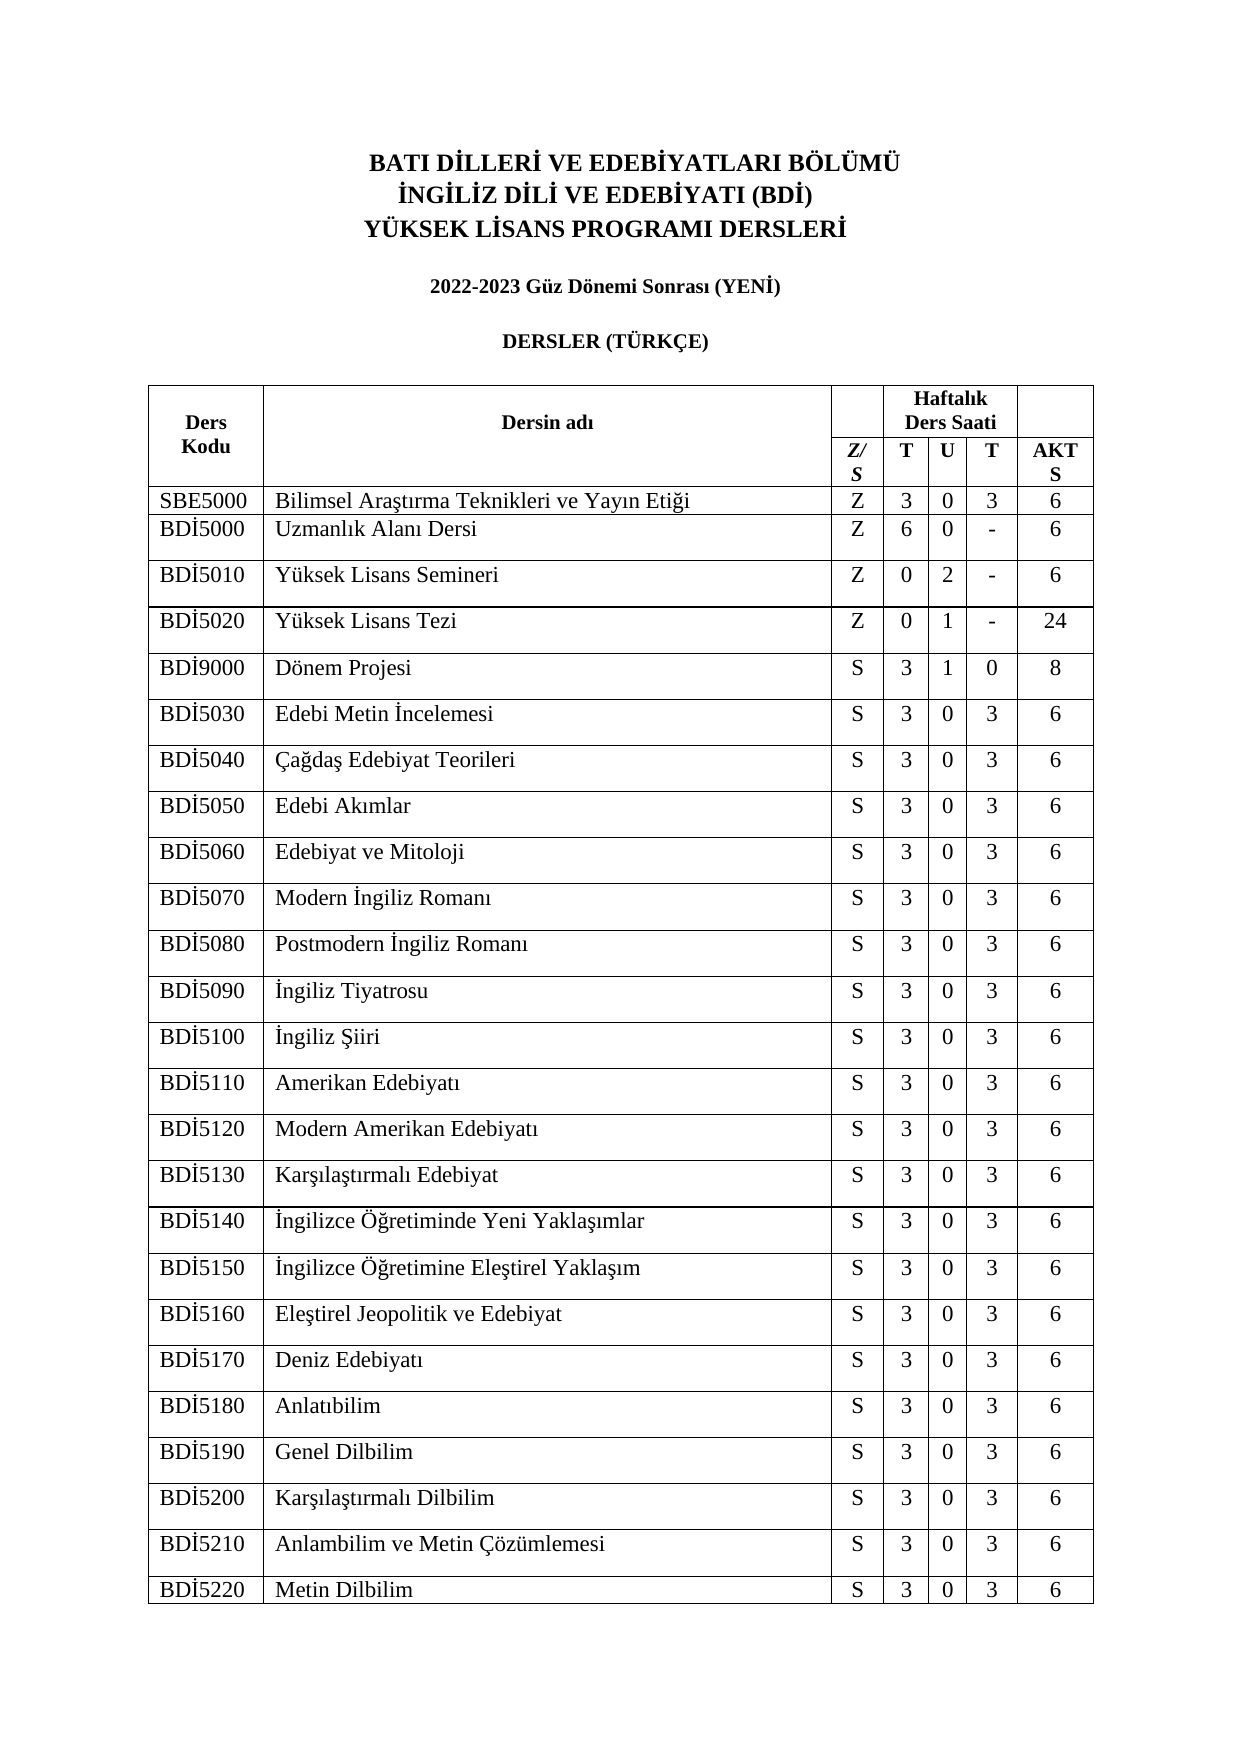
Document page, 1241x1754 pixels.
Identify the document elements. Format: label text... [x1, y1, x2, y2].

table_cell 3 [967, 977, 1017, 1022]
table_cell S [832, 838, 883, 883]
table_cell 6 [1018, 792, 1093, 837]
table_cell BDİ5190 [149, 1438, 263, 1483]
table_cell 3 [967, 1530, 1017, 1576]
table_cell 6 [1018, 1208, 1093, 1252]
table_cell Deniz Edebiyatı [264, 1346, 831, 1391]
table_cell 3 [967, 1438, 1017, 1483]
table_cell 6 [1018, 1438, 1093, 1483]
table_cell 3 [884, 1438, 928, 1483]
table_cell 0 [967, 654, 1017, 699]
table_cell 3 [884, 1392, 928, 1437]
table_cell BDİ5110 [149, 1069, 263, 1114]
table_cell İngiliz Tiyatrosu [264, 977, 831, 1022]
table_cell Anlambilim ve Metin Çözümlemesi [264, 1530, 831, 1576]
table_cell S [832, 1023, 883, 1068]
table_cell 3 [967, 931, 1017, 976]
table_cell 6 [1018, 515, 1093, 560]
table_cell 6 [1018, 1300, 1093, 1345]
table_cell Anlatıbilim [264, 1392, 831, 1437]
table_cell 3 [967, 1023, 1017, 1068]
table_cell 0 [929, 1254, 966, 1299]
table_cell 6 [1018, 838, 1093, 883]
table_cell 6 [1018, 1346, 1093, 1391]
table_cell 3 [967, 1577, 1017, 1603]
table_cell Z [832, 487, 883, 514]
table_cell 0 [929, 1577, 966, 1603]
table_cell 6 [1018, 1392, 1093, 1437]
table_cell 3 [967, 1300, 1017, 1345]
table_cell 0 [929, 515, 966, 560]
table_cell 0 [929, 1346, 966, 1391]
table_cell S [832, 1346, 883, 1391]
text DERSLER (TÜRKÇE) [118, 329, 1093, 353]
table_cell S [832, 1208, 883, 1252]
table_cell 3 [967, 700, 1017, 745]
table_cell 0 [884, 561, 928, 606]
table_cell BDİ5100 [149, 1023, 263, 1068]
table_cell BDİ5150 [149, 1254, 263, 1299]
table_cell Z/S [832, 438, 883, 486]
table_cell - [967, 608, 1017, 653]
table_cell Uzmanlık Alanı Dersi [264, 515, 831, 560]
table_cell 0 [929, 1023, 966, 1068]
table_cell BDİ5220 [149, 1577, 263, 1603]
table_cell 6 [1018, 1530, 1093, 1576]
text 2022-2023 Güz Dönemi Sonrası (YENİ) [118, 274, 1093, 298]
table_cell 0 [929, 1438, 966, 1483]
table_cell U [929, 438, 966, 486]
table_cell İngilizce Öğretiminde Yeni Yaklaşımlar [264, 1208, 831, 1252]
table_header Dersin adı [264, 386, 831, 486]
table_cell 3 [967, 1161, 1017, 1206]
table_cell Modern Amerikan Edebiyatı [264, 1115, 831, 1160]
table_header [1018, 386, 1093, 437]
table_cell S [832, 1392, 883, 1437]
table_cell 3 [884, 931, 928, 976]
table_cell 0 [929, 487, 966, 514]
table_cell BDİ5040 [149, 746, 263, 791]
table_cell Bilimsel Araştırma Teknikleri ve Yayın Etiği [264, 487, 831, 514]
table_cell 3 [967, 1346, 1017, 1391]
table_cell 3 [967, 792, 1017, 837]
table_cell BDİ5000 [149, 515, 263, 560]
table_cell İngilizce Öğretimine Eleştirel Yaklaşım [264, 1254, 831, 1299]
text İNGİLİZ DİLİ VE EDEBİYATI (BDİ) [118, 181, 1093, 209]
table_cell S [832, 1254, 883, 1299]
table_cell 3 [967, 487, 1017, 514]
table_cell 0 [929, 931, 966, 976]
table_cell 3 [884, 1161, 928, 1206]
table_cell 3 [884, 1346, 928, 1391]
table_cell 6 [1018, 1023, 1093, 1068]
table_cell S [832, 700, 883, 745]
table_cell Edebiyat ve Mitoloji [264, 838, 831, 883]
table_header [832, 386, 883, 437]
table_cell S [832, 931, 883, 976]
table_cell Z [832, 561, 883, 606]
table_cell 3 [884, 1023, 928, 1068]
table_cell 6 [1018, 1254, 1093, 1299]
table_cell SBE5000 [149, 487, 263, 514]
table_cell S [832, 1300, 883, 1345]
table_cell S [832, 792, 883, 837]
table_cell 6 [1018, 1161, 1093, 1206]
table_cell 1 [929, 654, 966, 699]
table_cell 3 [884, 1300, 928, 1345]
table_cell 6 [1018, 487, 1093, 514]
table_cell T [884, 438, 928, 486]
table_cell 1 [929, 608, 966, 653]
table_cell 6 [1018, 700, 1093, 745]
table_cell AKTS [1018, 438, 1093, 486]
table_cell Modern İngiliz Romanı [264, 884, 831, 929]
table_cell BDİ5020 [149, 608, 263, 653]
table_header Ders Kodu [149, 386, 263, 486]
table_cell Postmodern İngiliz Romanı [264, 931, 831, 976]
table_cell 3 [967, 838, 1017, 883]
table_cell Çağdaş Edebiyat Teorileri [264, 746, 831, 791]
table_cell Karşılaştırmalı Edebiyat [264, 1161, 831, 1206]
table_cell 0 [929, 1208, 966, 1252]
table_cell 3 [967, 1115, 1017, 1160]
table_cell 8 [1018, 654, 1093, 699]
table_cell BDİ5160 [149, 1300, 263, 1345]
table_cell 0 [929, 792, 966, 837]
text BATI DİLLERİ VE EDEBİYATLARI BÖLÜMÜ [369, 148, 1093, 176]
table_cell S [832, 1577, 883, 1603]
table_cell - [967, 515, 1017, 560]
table_cell Edebi Metin İncelemesi [264, 700, 831, 745]
table_cell 6 [1018, 884, 1093, 929]
table_cell BDİ5030 [149, 700, 263, 745]
table_cell 6 [1018, 1115, 1093, 1160]
table_cell 3 [884, 977, 928, 1022]
table_cell BDİ5170 [149, 1346, 263, 1391]
table_cell BDİ5130 [149, 1161, 263, 1206]
table_cell 0 [929, 700, 966, 745]
table_cell 2 [929, 561, 966, 606]
table_cell 6 [1018, 561, 1093, 606]
table_cell 3 [884, 1115, 928, 1160]
table_cell BDİ5140 [149, 1208, 263, 1252]
table_cell 6 [1018, 977, 1093, 1022]
table_cell 3 [884, 884, 928, 929]
table_cell 6 [884, 515, 928, 560]
table_cell 0 [929, 1115, 966, 1160]
table_cell Z [832, 515, 883, 560]
table_cell Metin Dilbilim [264, 1577, 831, 1603]
table_cell 0 [929, 977, 966, 1022]
table_cell S [832, 1161, 883, 1206]
table_cell 24 [1018, 608, 1093, 653]
table_cell S [832, 1484, 883, 1529]
table_cell 3 [884, 1484, 928, 1529]
table_cell BDİ5210 [149, 1530, 263, 1576]
table_cell 6 [1018, 1069, 1093, 1114]
table_cell Dönem Projesi [264, 654, 831, 699]
table_cell 3 [884, 1530, 928, 1576]
table_cell Yüksek Lisans Semineri [264, 561, 831, 606]
table_cell S [832, 654, 883, 699]
table_cell S [832, 977, 883, 1022]
table_cell 3 [884, 792, 928, 837]
table_cell 3 [967, 1392, 1017, 1437]
table_cell 6 [1018, 1577, 1093, 1603]
table_cell Karşılaştırmalı Dilbilim [264, 1484, 831, 1529]
table_cell BDİ5180 [149, 1392, 263, 1437]
table_cell Amerikan Edebiyatı [264, 1069, 831, 1114]
table_cell 3 [967, 1069, 1017, 1114]
table_cell 3 [884, 1208, 928, 1252]
table_cell Z [832, 608, 883, 653]
table_cell 3 [884, 487, 928, 514]
table_cell 3 [884, 746, 928, 791]
table_cell BDİ5050 [149, 792, 263, 837]
table_cell S [832, 1069, 883, 1114]
table_cell 0 [884, 608, 928, 653]
table_cell 0 [929, 1069, 966, 1114]
text YÜKSEK LİSANS PROGRAMI DERSLERİ [118, 214, 1093, 242]
table_cell 3 [884, 700, 928, 745]
table_cell Eleştirel Jeopolitik ve Edebiyat [264, 1300, 831, 1345]
table_cell 6 [1018, 1484, 1093, 1529]
table_cell 0 [929, 838, 966, 883]
table_cell 3 [967, 884, 1017, 929]
table_cell 0 [929, 1484, 966, 1529]
table_cell S [832, 746, 883, 791]
table_cell Edebi Akımlar [264, 792, 831, 837]
table_cell 3 [884, 654, 928, 699]
table_cell BDİ5010 [149, 561, 263, 606]
table_cell BDİ5090 [149, 977, 263, 1022]
table_cell BDİ5080 [149, 931, 263, 976]
table_cell 6 [1018, 746, 1093, 791]
table_cell 3 [967, 1484, 1017, 1529]
table_cell Genel Dilbilim [264, 1438, 831, 1483]
table_cell 3 [884, 1577, 928, 1603]
table_cell 0 [929, 1300, 966, 1345]
table_cell Yüksek Lisans Tezi [264, 608, 831, 653]
table_cell 3 [884, 1254, 928, 1299]
table_cell 0 [929, 884, 966, 929]
table_cell BDİ5070 [149, 884, 263, 929]
table_cell 0 [929, 1530, 966, 1576]
table_cell 3 [967, 1208, 1017, 1252]
table_cell BDİ5060 [149, 838, 263, 883]
table_cell S [832, 1438, 883, 1483]
table_cell S [832, 1530, 883, 1576]
table_cell 3 [967, 746, 1017, 791]
table_cell S [832, 1115, 883, 1160]
table_header Haftalık Ders Saati [884, 386, 1017, 437]
table_cell 3 [884, 838, 928, 883]
table_cell T [967, 438, 1017, 486]
table_cell BDİ5120 [149, 1115, 263, 1160]
table_cell BDİ9000 [149, 654, 263, 699]
table_cell 0 [929, 1392, 966, 1437]
table_cell İngiliz Şiiri [264, 1023, 831, 1068]
table_cell 3 [967, 1254, 1017, 1299]
table_cell BDİ5200 [149, 1484, 263, 1529]
table_cell 3 [884, 1069, 928, 1114]
table_cell 6 [1018, 931, 1093, 976]
table_cell - [967, 561, 1017, 606]
table_cell S [832, 884, 883, 929]
table_cell 0 [929, 1161, 966, 1206]
table_cell 0 [929, 746, 966, 791]
